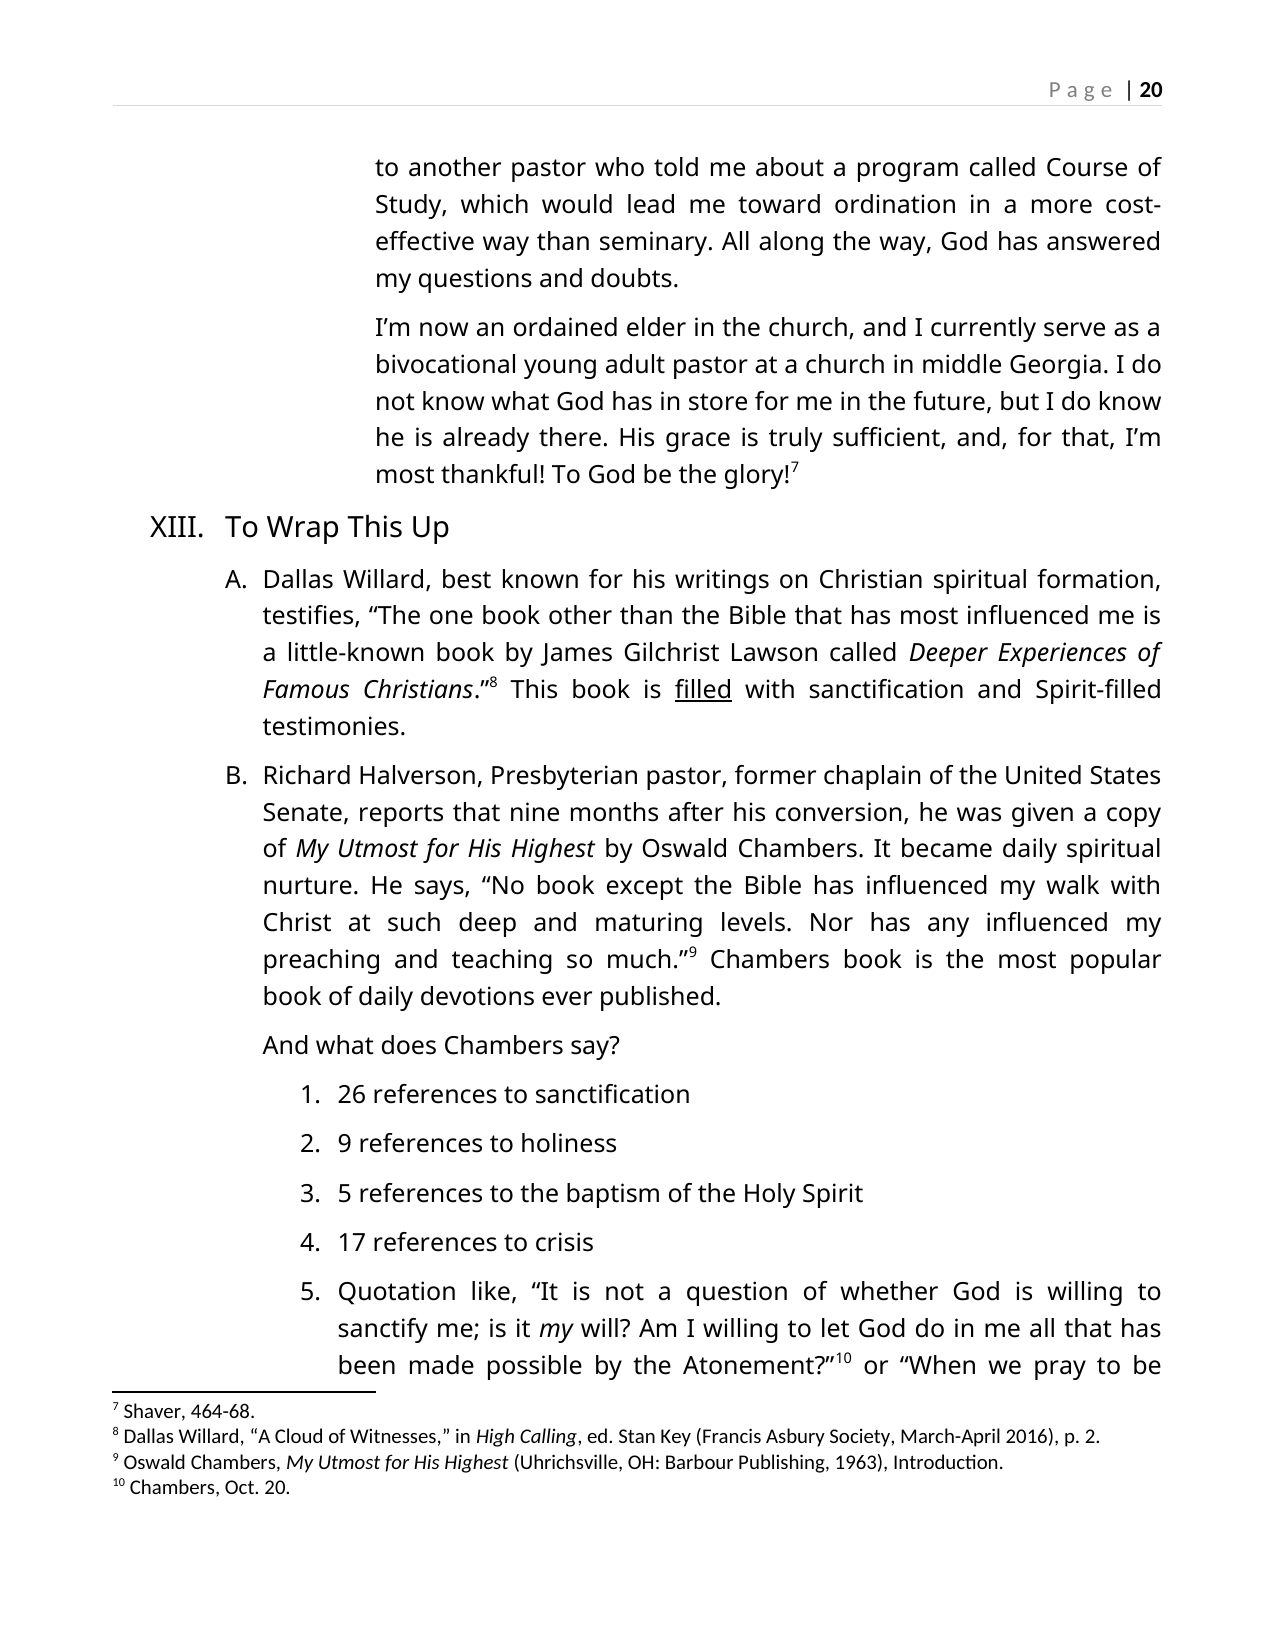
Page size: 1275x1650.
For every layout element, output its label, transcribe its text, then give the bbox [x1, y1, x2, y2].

list 17 references to crisis [300, 1224, 1162, 1259]
list I’m now an ordained elder in the church, and I currently serve as a bivocational young adult pastor at a church in middle Georgia. I do not know what God has in store for me in the future, but I do know he is already there. His grace is truly sufficient, and, for that, I’m most thankful! To God be the glory! [375, 309, 1162, 491]
list 5 references to the baptism of the Holy Spirit [300, 1175, 1162, 1209]
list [375, 150, 1162, 294]
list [300, 1274, 1162, 1381]
list 26 references to sanctification [300, 1077, 1162, 1111]
list Dallas Willard, best known for his writings on Christian spiritual formation, testifies, “The one book other than the Bible that has most influenced me is a little-known book by James Gilchrist Lawson called Deeper Experiences of Famous Christians.” This book is filled with sanctification and Spirit-filled testimonies. [225, 561, 1162, 742]
list To Wrap This Up [150, 506, 1162, 546]
list And what does Chambers say? [262, 1027, 1162, 1062]
list Richard Halverson, Presbyterian pastor, former chaplain of the United States Senate, reports that nine months after his conversion, he was given a copy of My Utmost for His Highest by Oswald Chambers. It became daily spiritual nurture. He says, “No book except the Bible has influenced my walk with Christ at such deep and maturing levels. Nor has any influenced my preaching and teaching so much.” Chambers book is the most popular book of daily devotions ever published. [225, 758, 1162, 1012]
list 9 references to holiness [300, 1126, 1162, 1160]
